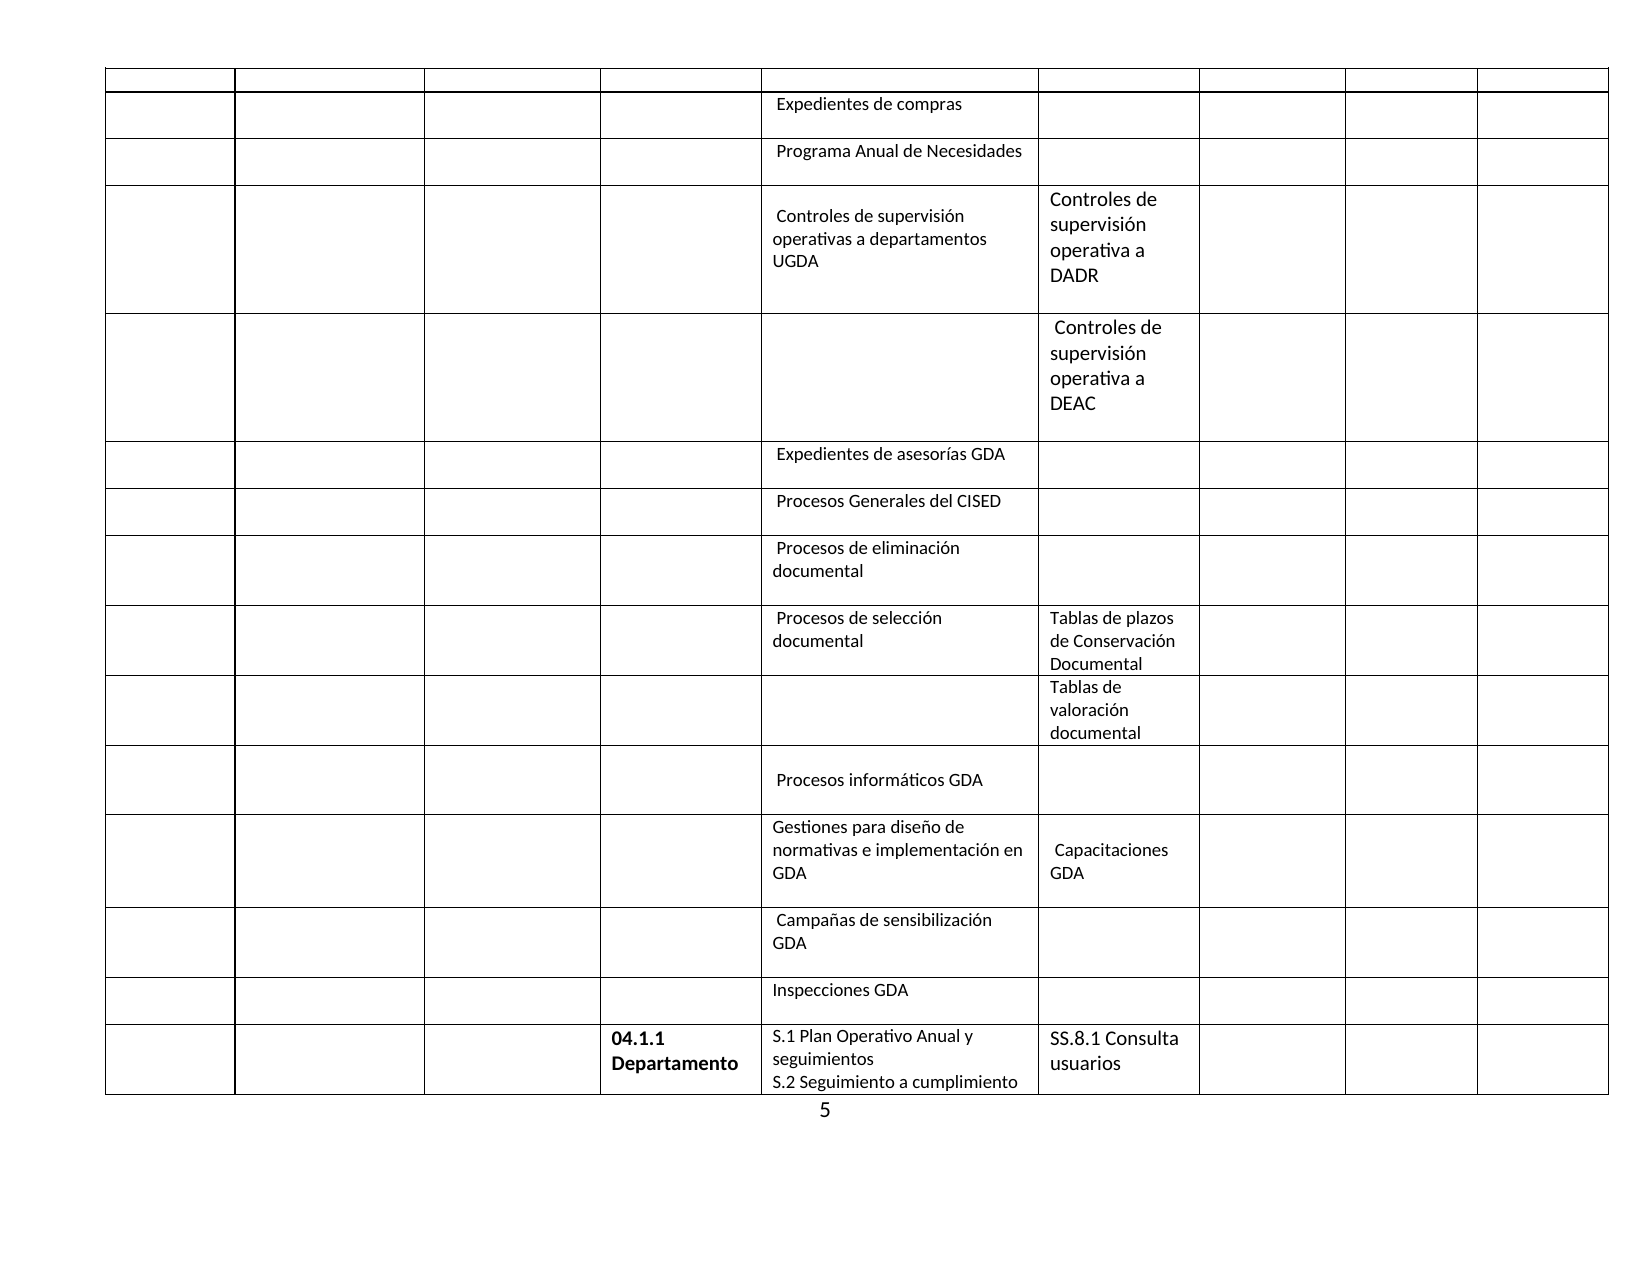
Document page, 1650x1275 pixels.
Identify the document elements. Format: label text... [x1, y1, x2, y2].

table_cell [1039, 1025, 1199, 1093]
table_cell [1478, 908, 1608, 977]
table_cell Expedientes de compras [762, 93, 1038, 138]
table_cell Inspecciones GDA [762, 978, 1038, 1024]
table_cell Expedientes de asesorías GDA [762, 442, 1038, 488]
table_cell Campañas de sensibilización GDA [762, 908, 1038, 977]
table_cell Controles de supervisión operativa a DEAC [1039, 314, 1199, 441]
table_cell [425, 186, 600, 313]
table_cell [236, 536, 424, 605]
table_cell [1478, 676, 1608, 744]
table_cell [236, 139, 424, 185]
table_cell [1478, 1025, 1608, 1093]
table_cell Controles de supervisión operativa a DADR [1039, 186, 1199, 313]
table_cell [1478, 314, 1608, 441]
table_cell [425, 489, 600, 535]
table_cell [1200, 1025, 1345, 1093]
table_cell [425, 978, 600, 1024]
table_cell [1346, 489, 1477, 535]
table_cell [601, 442, 761, 488]
table_cell [601, 536, 761, 605]
table_cell [1200, 606, 1345, 675]
table_cell [601, 314, 761, 441]
table_cell [1200, 489, 1345, 535]
table_cell [1478, 746, 1608, 814]
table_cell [762, 69, 1038, 91]
table_cell [236, 186, 424, 313]
table_cell [1346, 815, 1477, 907]
table_cell [601, 815, 761, 907]
table_cell [236, 442, 424, 488]
table_cell [106, 314, 234, 441]
table_cell [1478, 442, 1608, 488]
table_cell [1346, 978, 1477, 1024]
table_cell [236, 606, 424, 675]
table_cell [1039, 93, 1199, 138]
table_cell [1039, 536, 1199, 605]
table_cell [106, 908, 234, 977]
table_cell [236, 746, 424, 814]
table_cell Tablas de plazos de Conservación Documental [1039, 606, 1199, 675]
table_cell [601, 93, 761, 138]
table_cell Tablas de valoración documental [1039, 676, 1199, 744]
table_cell [425, 815, 600, 907]
table_cell [106, 69, 234, 91]
table_cell [425, 676, 600, 744]
table_cell [106, 139, 234, 185]
table_cell [1346, 606, 1477, 675]
table_cell Programa Anual de Necesidades [762, 139, 1038, 185]
table_cell Controles de supervisión operativas a departamentos UGDA [762, 186, 1038, 313]
table_cell [1346, 1025, 1477, 1093]
table_cell [1200, 536, 1345, 605]
table_cell [1346, 676, 1477, 744]
table_cell [236, 1025, 424, 1093]
table_cell [1039, 489, 1199, 535]
table_cell [1478, 93, 1608, 138]
table_cell [1346, 314, 1477, 441]
table_cell [1039, 978, 1199, 1024]
table_cell [425, 908, 600, 977]
table_cell [1478, 186, 1608, 313]
table_cell [106, 676, 234, 744]
table_cell [1478, 489, 1608, 535]
table_cell Gestiones para diseño de normativas e implementación en GDA [762, 815, 1038, 907]
table_cell [1478, 815, 1608, 907]
table_cell [1200, 186, 1345, 313]
table_cell [106, 186, 234, 313]
table_cell Procesos Generales del CISED [762, 489, 1038, 535]
table_cell [425, 746, 600, 814]
table_cell [425, 442, 600, 488]
table_cell [1039, 139, 1199, 185]
table_cell [236, 908, 424, 977]
table_cell [425, 314, 600, 441]
table_cell Capacitaciones GDA [1039, 815, 1199, 907]
table_cell [1039, 908, 1199, 977]
table_cell [1346, 186, 1477, 313]
table_cell [601, 489, 761, 535]
table_cell [601, 746, 761, 814]
table_cell [1346, 746, 1477, 814]
table_cell [106, 536, 234, 605]
table_cell [1478, 69, 1608, 91]
table_cell [1200, 139, 1345, 185]
table_cell [601, 69, 761, 91]
table_cell [1478, 536, 1608, 605]
table_cell [236, 93, 424, 138]
table_cell [1200, 908, 1345, 977]
table_cell [425, 93, 600, 138]
table_cell [1346, 908, 1477, 977]
table_cell [425, 69, 600, 91]
table_cell [236, 489, 424, 535]
table_cell [1346, 93, 1477, 138]
table_cell [1478, 139, 1608, 185]
table_cell [1346, 69, 1477, 91]
table_cell [762, 314, 1038, 441]
table_cell [601, 978, 761, 1024]
table_cell [106, 93, 234, 138]
table_cell [425, 1025, 600, 1093]
table_cell [1200, 314, 1345, 441]
table_cell [1346, 536, 1477, 605]
table_cell [425, 606, 600, 675]
table_cell [601, 606, 761, 675]
table_cell [236, 69, 424, 91]
table_cell [106, 815, 234, 907]
table_cell [601, 186, 761, 313]
table_cell [1039, 442, 1199, 488]
table_cell [106, 978, 234, 1024]
table_cell [1200, 69, 1345, 91]
table_cell [1200, 442, 1345, 488]
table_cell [601, 1025, 761, 1093]
table_cell [236, 676, 424, 744]
table_cell [1200, 676, 1345, 744]
table_cell [106, 606, 234, 675]
table_cell [601, 908, 761, 977]
table_cell [1478, 606, 1608, 675]
table_cell [601, 676, 761, 744]
table_cell [1200, 815, 1345, 907]
table_cell [1039, 69, 1199, 91]
table_cell [762, 676, 1038, 744]
table_cell Procesos de selección documental [762, 606, 1038, 675]
table_cell [236, 314, 424, 441]
table_cell [106, 746, 234, 814]
table_cell [1346, 442, 1477, 488]
table_cell [1200, 93, 1345, 138]
table_cell [1200, 746, 1345, 814]
table_cell Procesos informáticos GDA [762, 746, 1038, 814]
table_cell [236, 978, 424, 1024]
table_cell [236, 815, 424, 907]
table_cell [762, 1025, 1038, 1093]
table_cell [106, 1025, 234, 1093]
table_cell [106, 442, 234, 488]
table_cell [106, 489, 234, 535]
table_cell [1200, 978, 1345, 1024]
table_cell [1478, 978, 1608, 1024]
table_cell [1346, 139, 1477, 185]
table_cell [1039, 746, 1199, 814]
table_cell [601, 139, 761, 185]
table_cell [425, 536, 600, 605]
table_cell Procesos de eliminación documental [762, 536, 1038, 605]
table_cell [425, 139, 600, 185]
